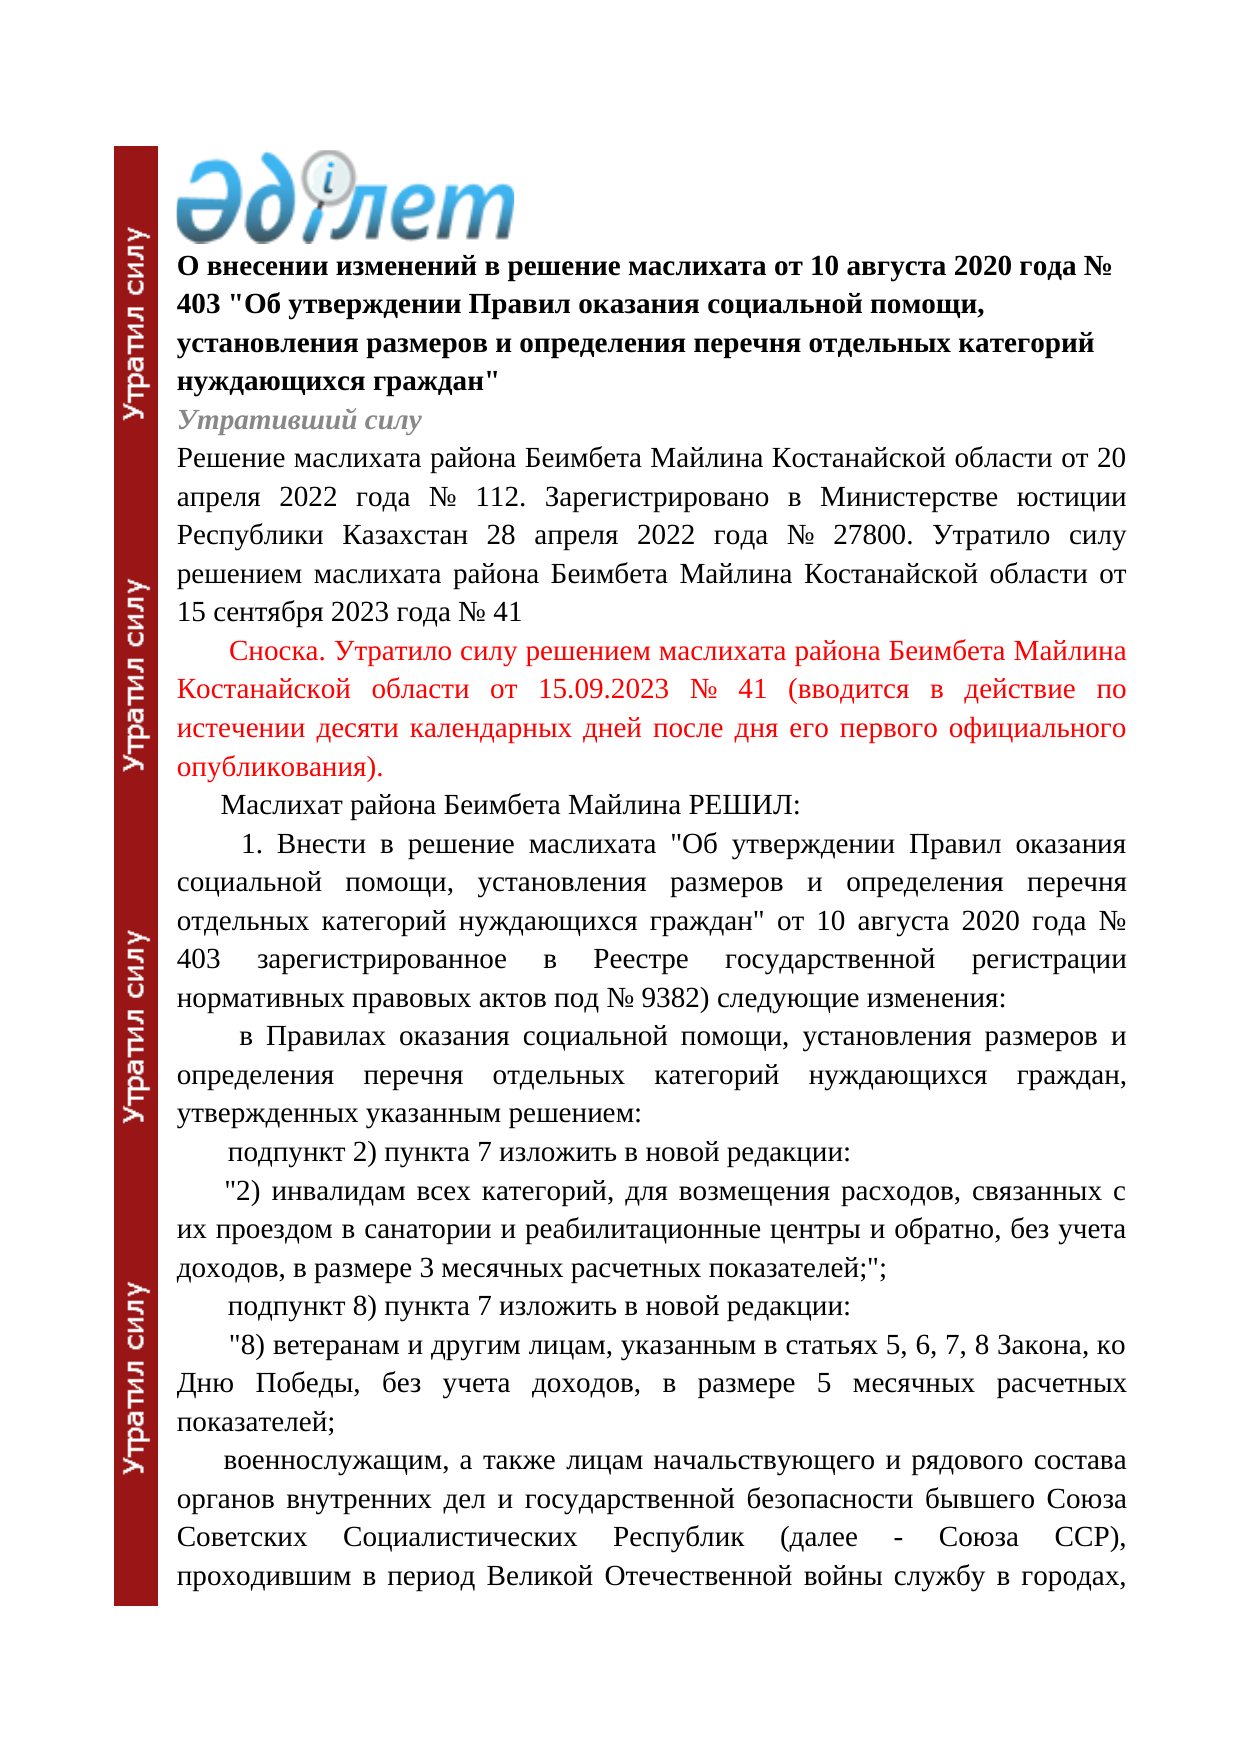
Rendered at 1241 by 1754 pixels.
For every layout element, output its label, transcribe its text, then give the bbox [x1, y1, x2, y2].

text подпункт 8) пункта 7 изложить в новой редакции: [112, 1288, 1128, 1322]
picture [114, 397, 158, 402]
text О внесении изменений в решение маслихата от 10 августа 2020 года № 403 "Об утверждении Правил оказания социальной помощи, установления размеров и определения перечня отдельных категорий нуждающихся граждан" [112, 248, 1128, 397]
picture [114, 1592, 158, 1606]
picture [114, 628, 158, 633]
text в Правилах оказания социальной помощи, установления размеров и определения перечня отдельных категорий нуждающихся граждан, утвержденных указанным решением: [112, 1018, 1128, 1129]
picture [114, 435, 158, 440]
text "2) инвалидам всех категорий, для возмещения расходов, связанных с их проездом в санатории и реабилитационные центры и обратно, без учета доходов, в размере 3 месячных расчетных показателей;"; [112, 1173, 1128, 1283]
picture [114, 146, 158, 248]
text Утративший силу [112, 402, 1128, 435]
text Маслихат района Беимбета Майлина РЕШИЛ: [112, 787, 1128, 821]
picture [114, 1437, 158, 1442]
picture [114, 1129, 158, 1134]
text Решение маслихата района Беимбета Майлина Костанайской области от 20 апреля 2022 года № 112. Зарегистрировано в Министерстве юстиции Республики Казахстан 28 апреля 2022 года № 27800. Утратило силу решением маслихата района Беимбета Майлина Костанайской области от 15 сентября 2023 года № 41 [112, 440, 1128, 628]
picture [114, 1283, 158, 1288]
text Сноска. Утратило силу решением маслихата района Беимбета Майлина Костанайской области от 15.09.2023 № 41 (вводится в действие по истечении десяти календарных дней после дня его первого официального опубликования). [112, 633, 1128, 782]
picture [114, 1168, 158, 1173]
picture [114, 1322, 158, 1327]
picture [114, 1013, 158, 1018]
text подпункт 2) пункта 7 изложить в новой редакции: [112, 1134, 1128, 1168]
picture [176, 150, 515, 244]
picture [114, 821, 158, 826]
text 1. Внести в решение маслихата "Об утверждении Правил оказания социальной помощи, установления размеров и определения перечня отдельных категорий нуждающихся граждан" от 10 августа 2020 года № 403 зарегистрированное в Реестре государственной регистрации нормативных правовых актов под № 9382) следующие изменения: [112, 826, 1128, 1013]
text "8) ветеранам и другим лицам, указанным в статьях 5, 6, 7, 8 Закона, ко Дню Победы, без учета доходов, в размере 5 месячных расчетных показателей; [112, 1327, 1128, 1437]
picture [114, 782, 158, 787]
